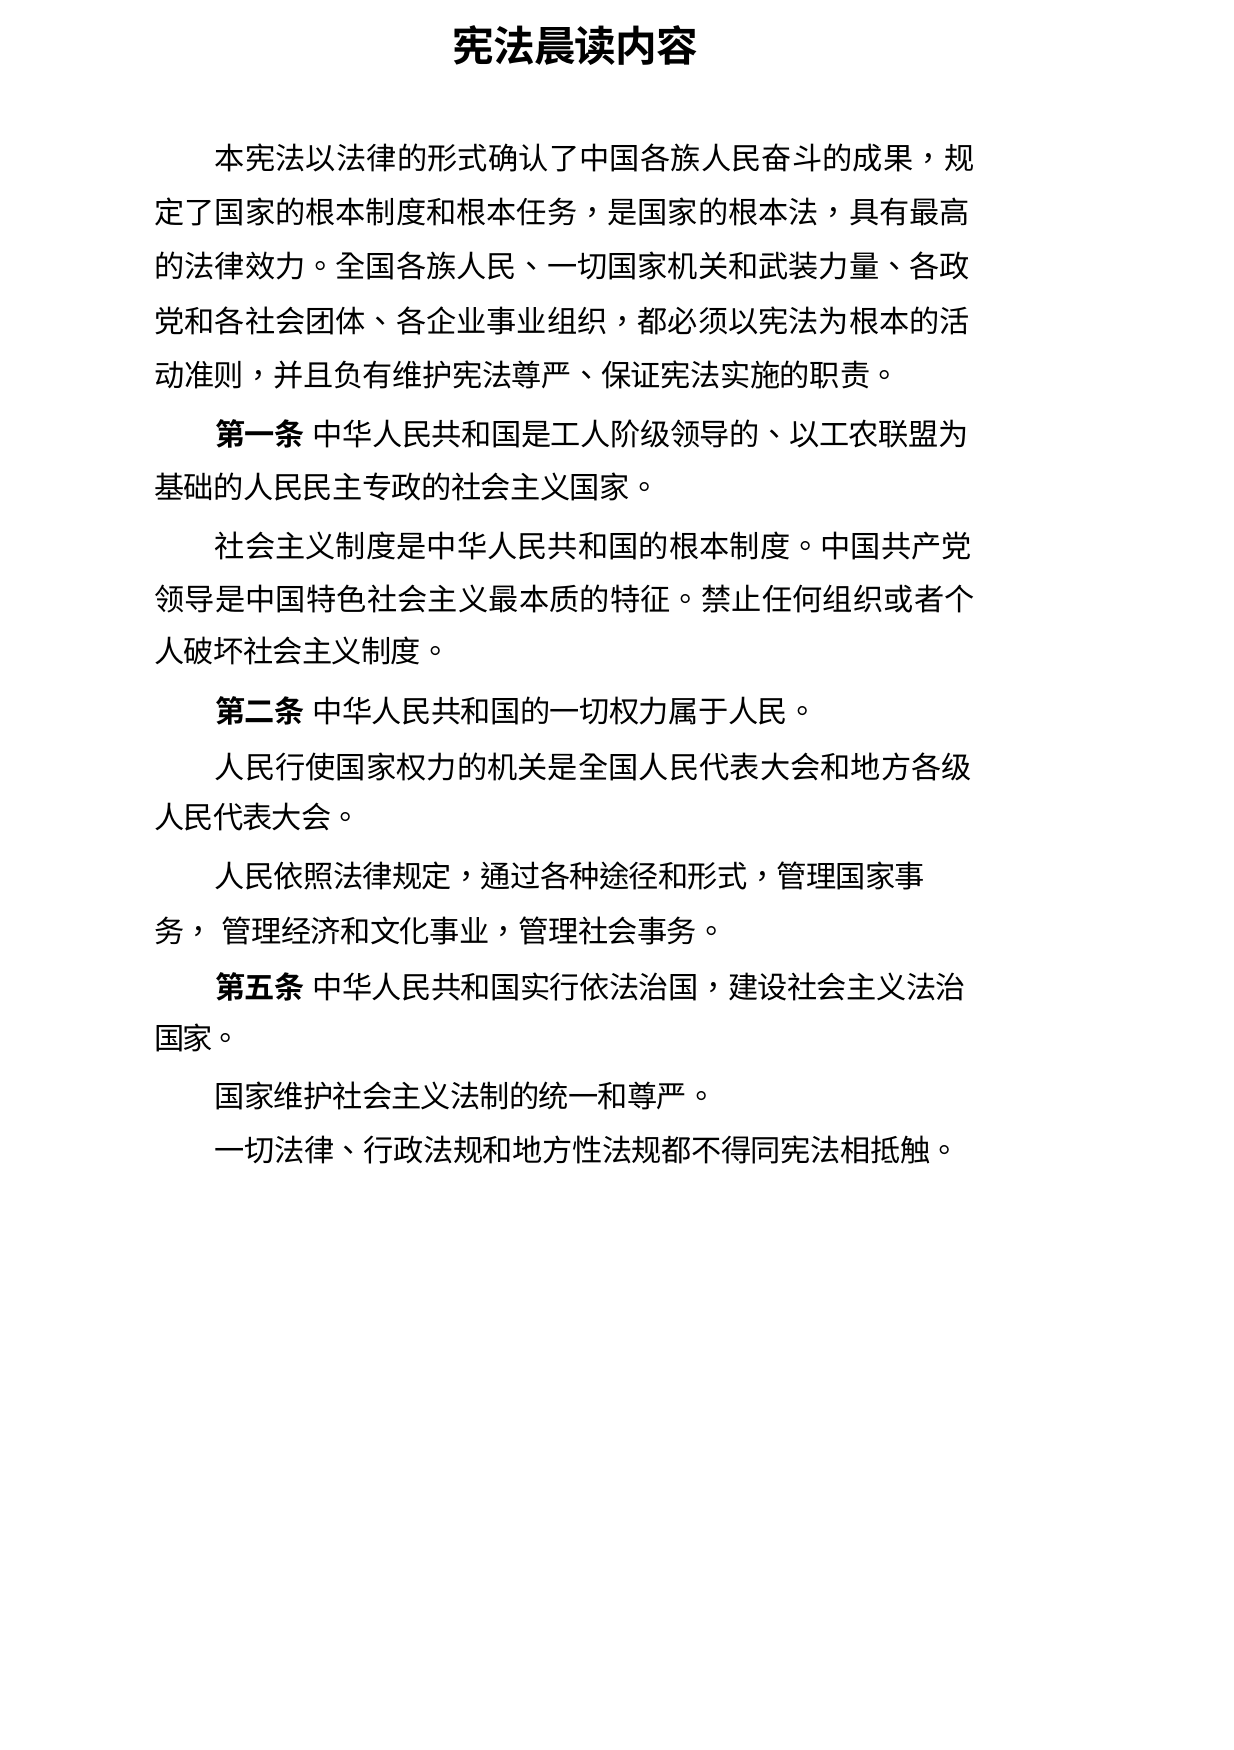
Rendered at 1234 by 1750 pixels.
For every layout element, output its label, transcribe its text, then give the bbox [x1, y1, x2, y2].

text 人民行使国家权力的机关是全国人民代表大会和地方各级 人民代表大会。 [154, 746, 973, 837]
text 第一条 中华人民共和国是工人阶级领导的、以工农联盟为 基础的人民民主专政的社会主义国家。 [154, 413, 973, 507]
text 宪法晨读内容 [452, 19, 1107, 72]
text 人民依照法律规定，通过各种途径和形式，管理国家事务， 管理经济和文化事业，管理社会事务。 [154, 855, 984, 951]
text 第二条 中华人民共和国的一切权力属于人民。 [215, 692, 1107, 730]
text 一切法律、行政法规和地方性法规都不得同宪法相抵触。 [214, 1131, 1107, 1169]
text 第五条 中华人民共和国实行依法治国，建设社会主义法治 国家。 [154, 966, 971, 1059]
text 国家维护社会主义法制的统一和尊严。 [214, 1077, 1107, 1114]
text 社会主义制度是中华人民共和国的根本制度。中国共产党 领导是中国特色社会主义最本质的特征。禁止任何组织或者个 人破坏社会主义制度。 [154, 525, 977, 672]
text 本宪法以法律的形式确认了中国各族人民奋斗的成果，规 定了国家的根本制度和根本任务，是国家的根本法，具有最高 的法律效力。全国各族人民、一切国家机关和武装力量、各政 党和各社会团体、各企业事业组织，都必须以宪法为根本的活 动准则，并且负有维护宪法尊严、保证宪法实施的职责。 [154, 137, 975, 395]
